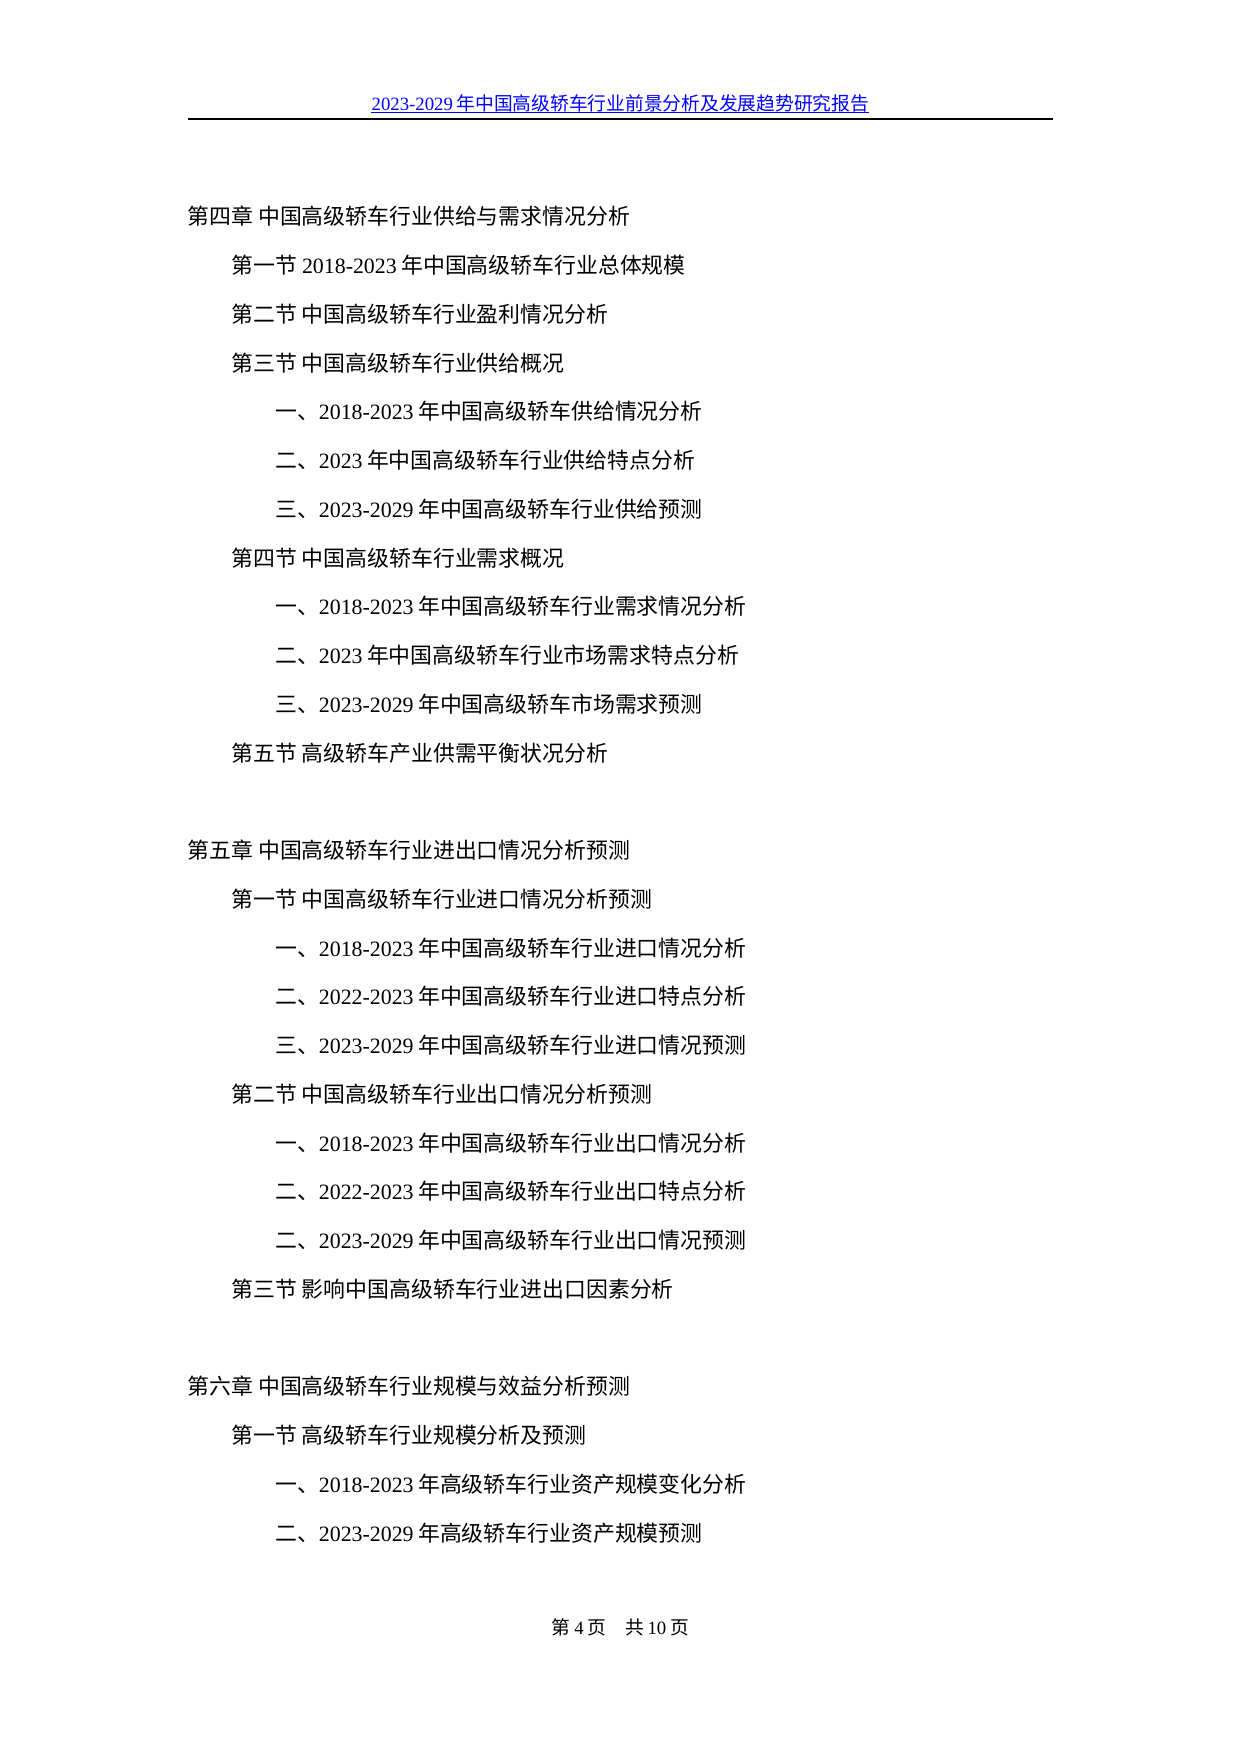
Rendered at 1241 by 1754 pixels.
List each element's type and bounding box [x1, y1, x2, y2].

text [187, 150, 1053, 1548]
